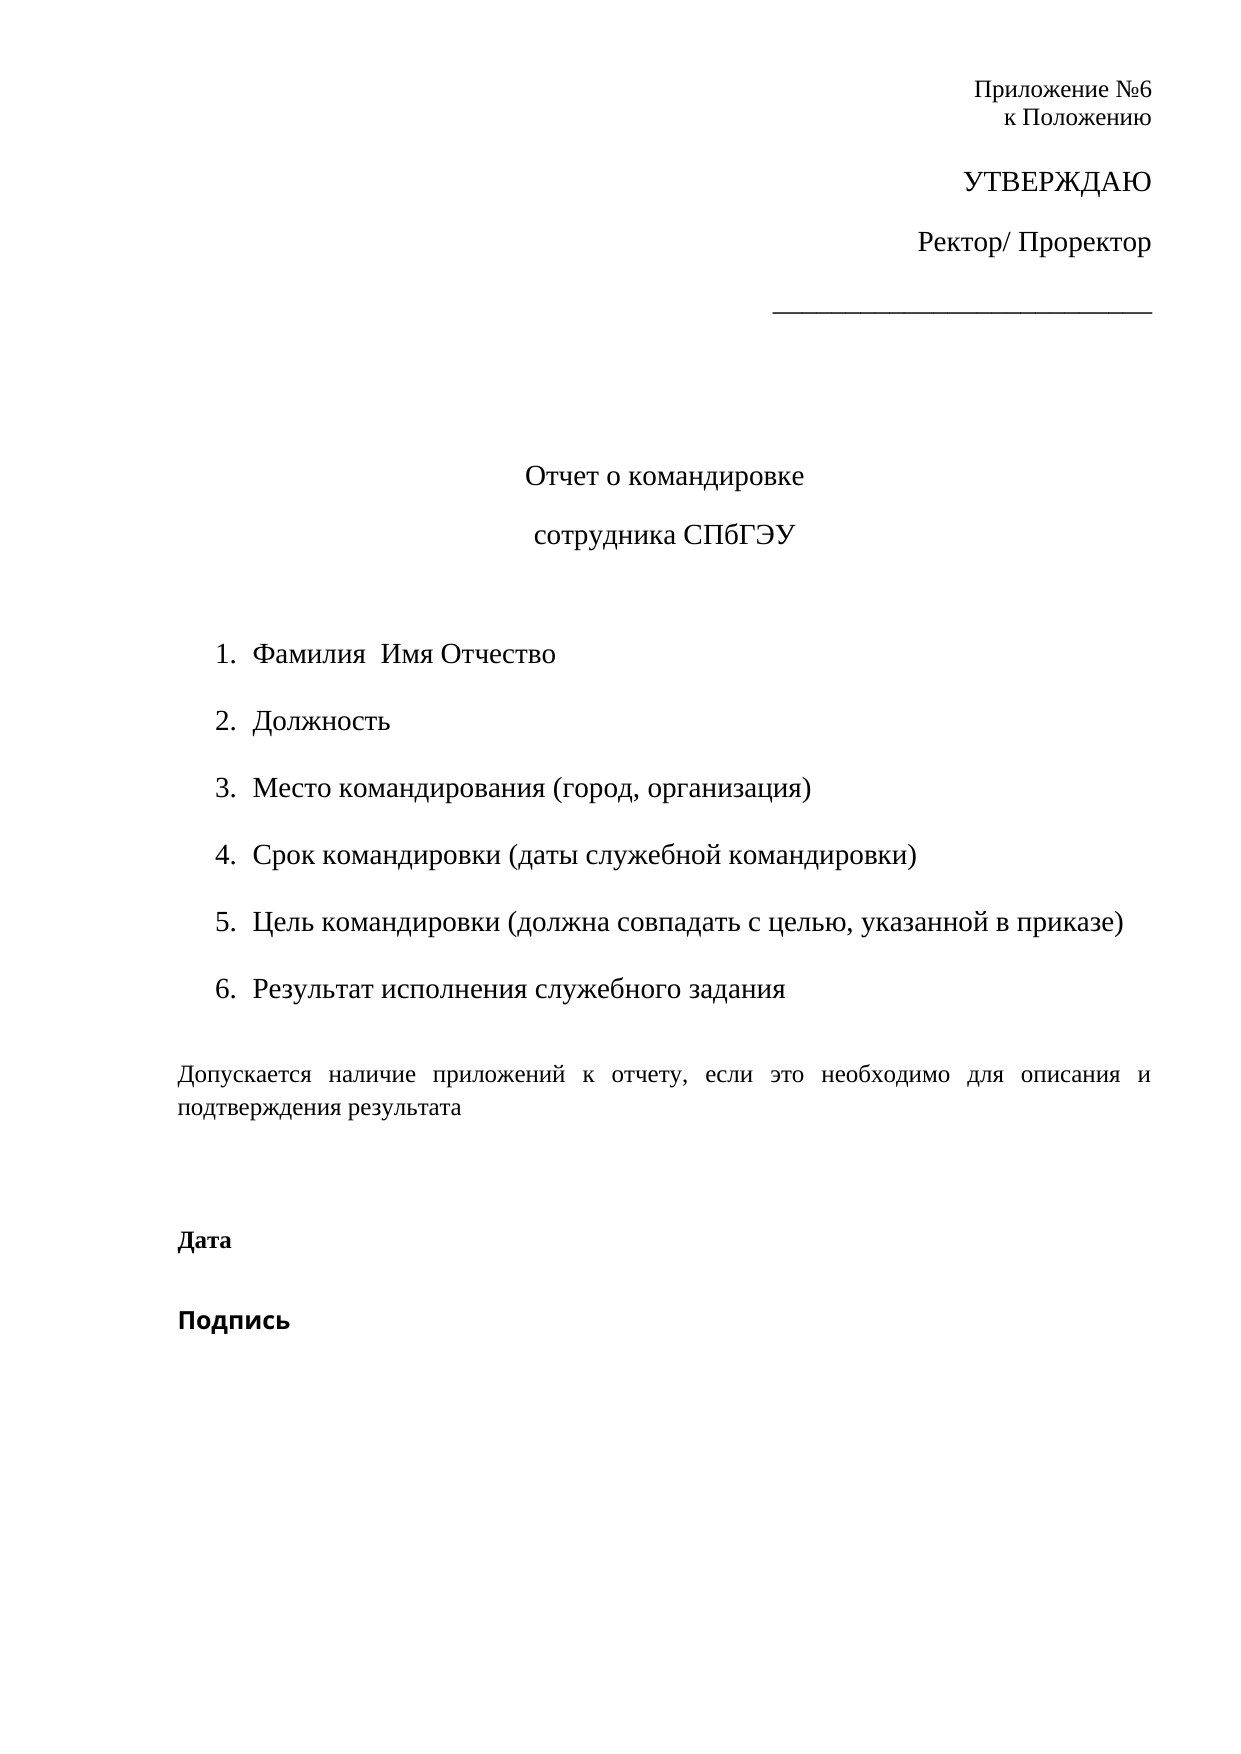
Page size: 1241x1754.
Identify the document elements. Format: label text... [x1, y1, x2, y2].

text Дата [177, 1225, 1152, 1253]
text Подпись [177, 1303, 1152, 1337]
list Результат исполнения служебного задания [215, 972, 1152, 1005]
list Должность [215, 703, 1152, 737]
text Ректор/ Проректор [177, 224, 1152, 257]
text Отчет о командировке [177, 458, 1152, 492]
text Допускается наличие приложений к отчету, если это необходимо для описания и подтверждения результата [177, 1059, 1152, 1121]
list Срок командировки (даты служебной командировки) [215, 837, 1152, 871]
list Цель командировки (должна совпадать с целью, указанной в приказе) [215, 904, 1152, 938]
text __________________________ [177, 283, 1152, 317]
list Фамилия Имя Отчество [215, 636, 1152, 670]
list Место командирования (город, организация) [215, 770, 1152, 804]
text сотрудника СПбГЭУ [177, 517, 1152, 551]
text УТВЕРЖДАЮ [177, 164, 1152, 198]
